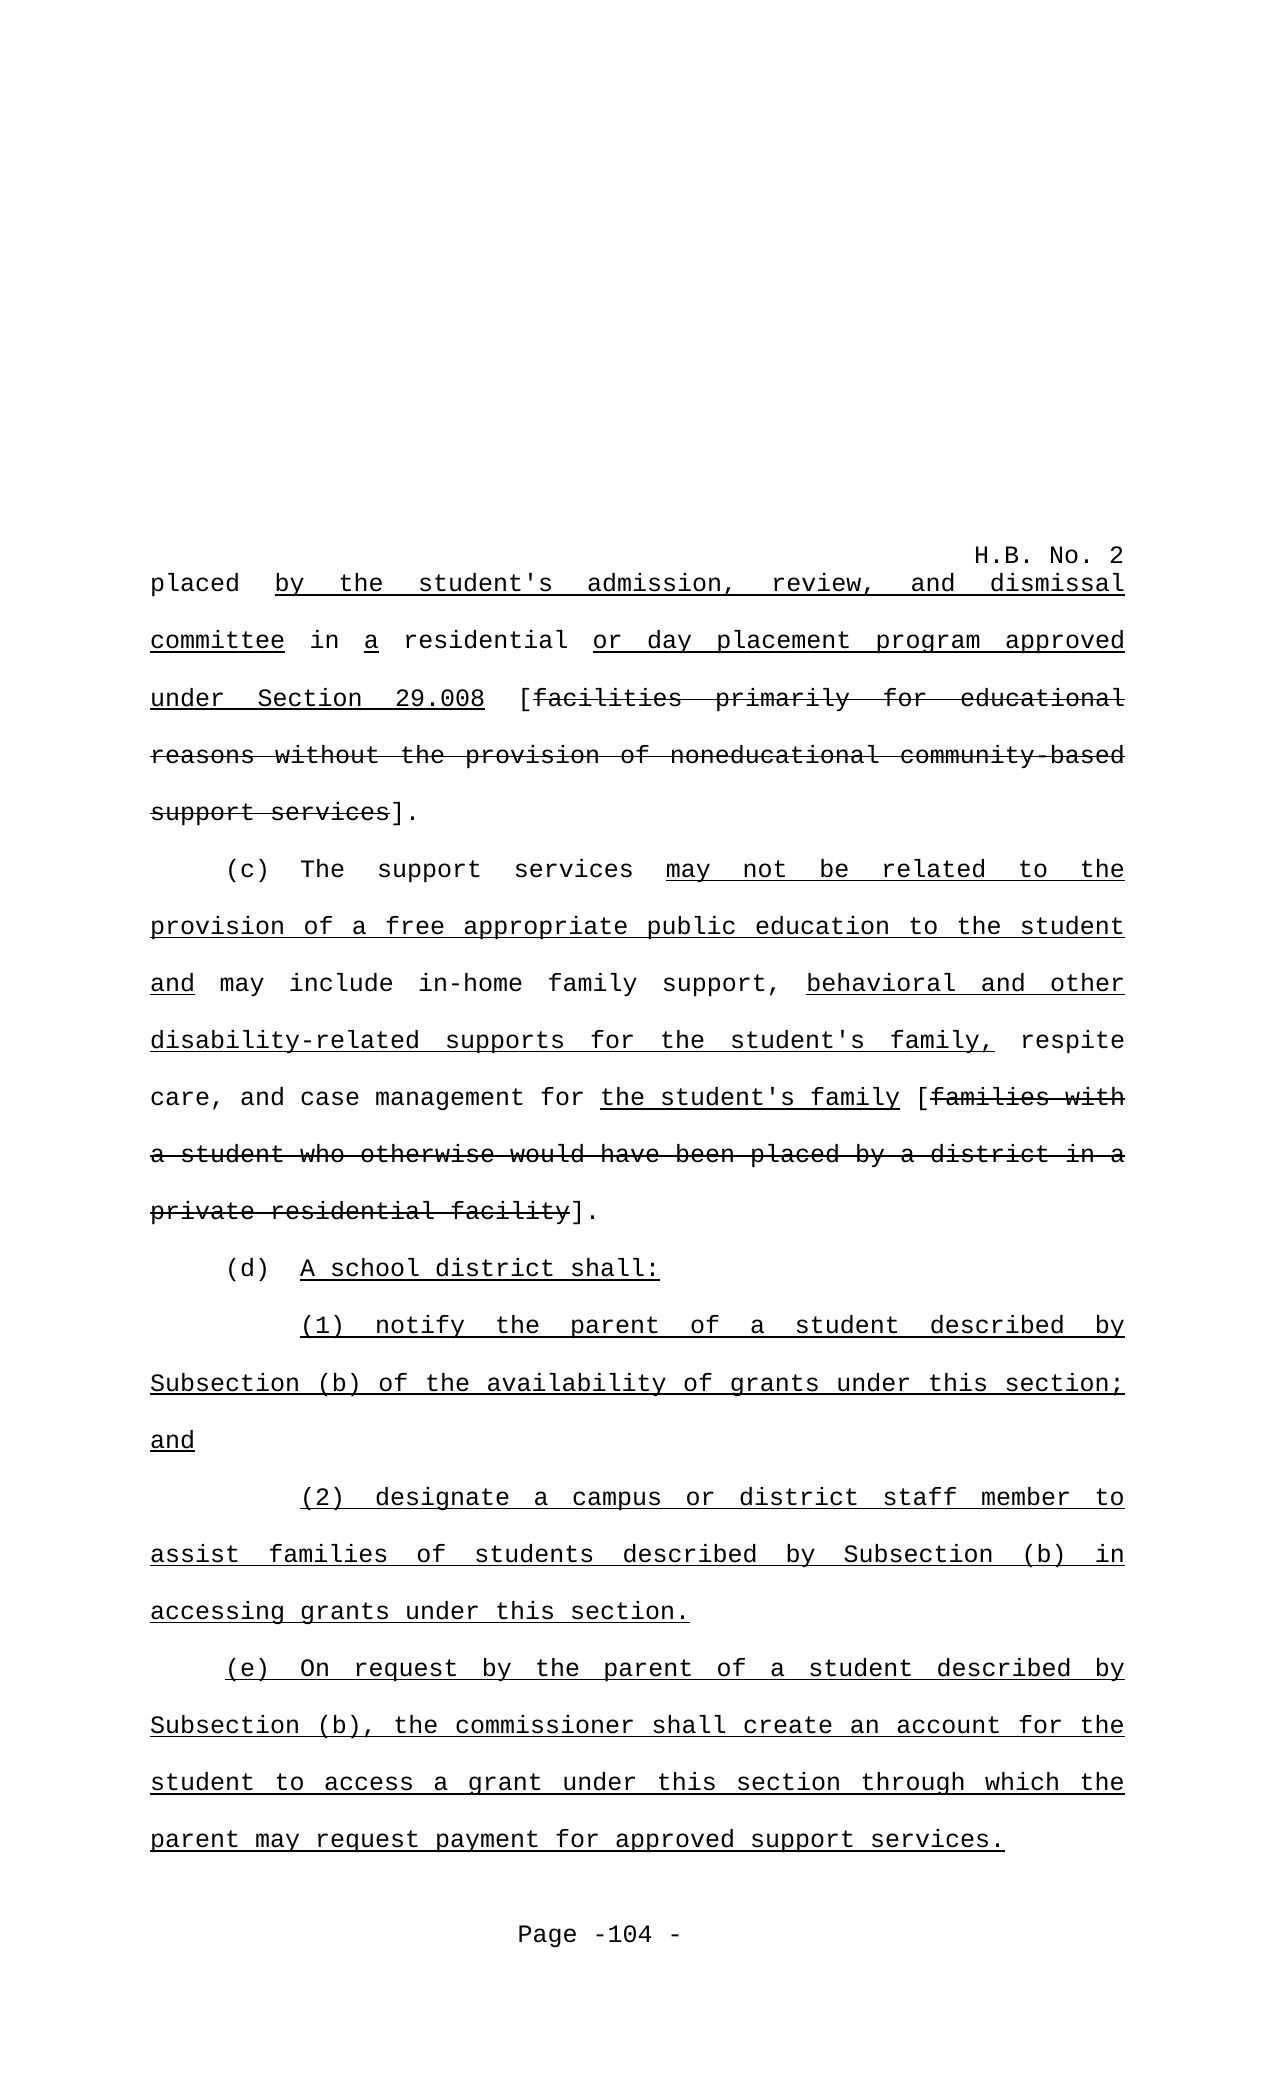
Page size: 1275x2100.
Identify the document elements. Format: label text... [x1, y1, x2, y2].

text (e) On request by the parent of a student described by Subsection (b), the commissioner shall create an account for the student to access a grant under this section through which the parent may request payment for approved support services. [150, 1655, 1125, 1736]
text (e) On request by the parent of a student described by Subsection (b), the commissioner shall create an account for the student to access a grant under this section through which the parent may request payment for approved support services. [150, 1737, 1125, 1793]
text (c) The support services may not be related to the provision of a free appropriate public education to the student and may include in-home family support, behavioral and other disability-related supports for the student's family, respite care, and case management for the student's family [families with a student who otherwise would have been placed by a district in a private residential facility]. [150, 1157, 1125, 1227]
text (2) designate a campus or district staff member to assist families of students described by Subsection (b) in accessing grants under this section. [150, 1484, 1125, 1565]
text (1) notify the parent of a student described by Subsection (b) of the availability of grants under this section; and [150, 1395, 1125, 1456]
text (e) On request by the parent of a student described by Subsection (b), the commissioner shall create an account for the student to access a grant under this section through which the parent may request payment for approved support services. [150, 1795, 1125, 1855]
text (c) The support services may not be related to the provision of a free appropriate public education to the student and may include in-home family support, behavioral and other disability-related supports for the student's family, respite care, and case management for the student's family [families with a student who otherwise would have been placed by a district in a private residential facility]. [150, 938, 1125, 1155]
text (d) A school district shall: [150, 1256, 1125, 1284]
text (c) The support services may not be related to the provision of a free appropriate public education to the student and may include in-home family support, behavioral and other disability-related supports for the student's family, respite care, and case management for the student's family [families with a student who otherwise would have been placed by a district in a private residential facility]. [150, 856, 1125, 937]
text (2) designate a campus or district staff member to assist families of students described by Subsection (b) in accessing grants under this section. [150, 1566, 1125, 1627]
text (1) notify the parent of a student described by Subsection (b) of the availability of grants under this section; and [150, 1313, 1125, 1393]
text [150, 571, 1125, 756]
